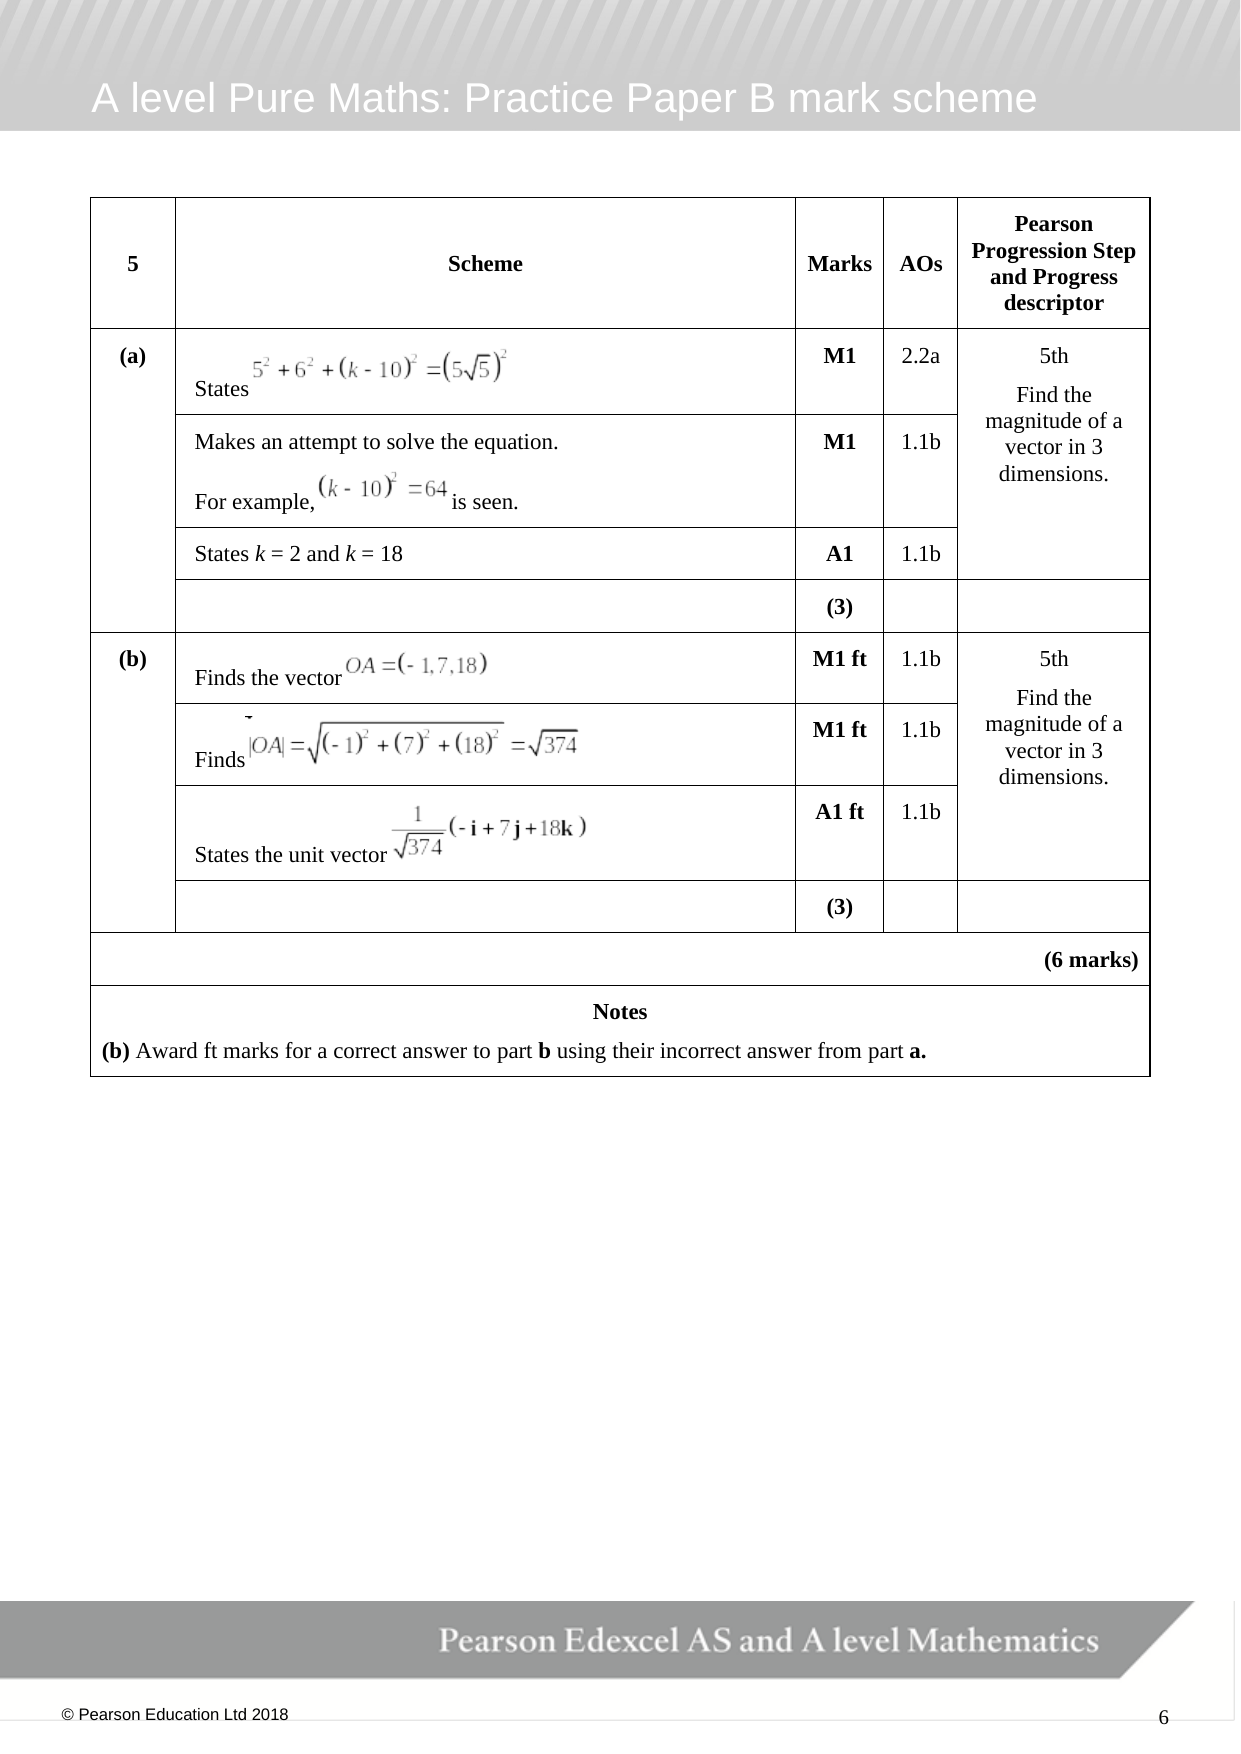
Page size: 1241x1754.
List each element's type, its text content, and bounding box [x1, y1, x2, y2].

table_cell Makes an attempt to solve the equation. For example,is seen. [176, 415, 795, 527]
table_cell 1.1b [884, 415, 957, 527]
table_header Scheme [176, 198, 795, 328]
table_cell 1.1b [884, 633, 957, 703]
table_cell 1.1b [884, 704, 957, 785]
table_cell (3) [796, 881, 883, 932]
table_cell States the unit vector [176, 786, 795, 880]
table_cell M1 ft [796, 704, 883, 785]
table_cell [176, 881, 795, 932]
table_cell (6 marks) [91, 933, 1149, 984]
table_header AOs [884, 198, 957, 328]
table_cell 1.1b [884, 786, 957, 880]
table_cell 5th Find the magnitude of a vector in 3 dimensions. [958, 633, 1149, 880]
table_cell [884, 580, 957, 632]
table_cell Finds the vector [176, 633, 795, 703]
table_cell 5th Find the magnitude of a vector in 3 dimensions. [958, 329, 1149, 579]
table_header Marks [796, 198, 883, 328]
table_cell M1 ft [796, 633, 883, 703]
table_cell A1 [796, 528, 883, 579]
table_cell M1 [796, 329, 883, 414]
table_cell 1.1b [884, 528, 957, 579]
table_header Pearson Progression Step and Progress descriptor [958, 198, 1149, 328]
table_cell States [176, 329, 795, 414]
table_cell States k = 2 and k = 18 [176, 528, 795, 579]
table_cell (a) [91, 329, 175, 632]
picture [0, 1601, 1236, 1722]
table_cell [958, 881, 1149, 932]
table_cell (3) [796, 580, 883, 632]
table_cell [884, 881, 957, 932]
table_cell Notes (b) Award ft marks for a correct answer to part b using their incorrect answer from part a. [91, 986, 1149, 1076]
table_cell [176, 580, 795, 632]
picture [0, 0, 1241, 131]
table_cell A1 ft [796, 786, 883, 880]
table_cell Finds [176, 704, 795, 785]
table_cell M1 [796, 415, 883, 527]
table_cell [958, 580, 1149, 632]
table_cell 2.2a [884, 329, 957, 414]
table_cell (b) [91, 633, 175, 932]
table_header 5 [91, 198, 175, 328]
